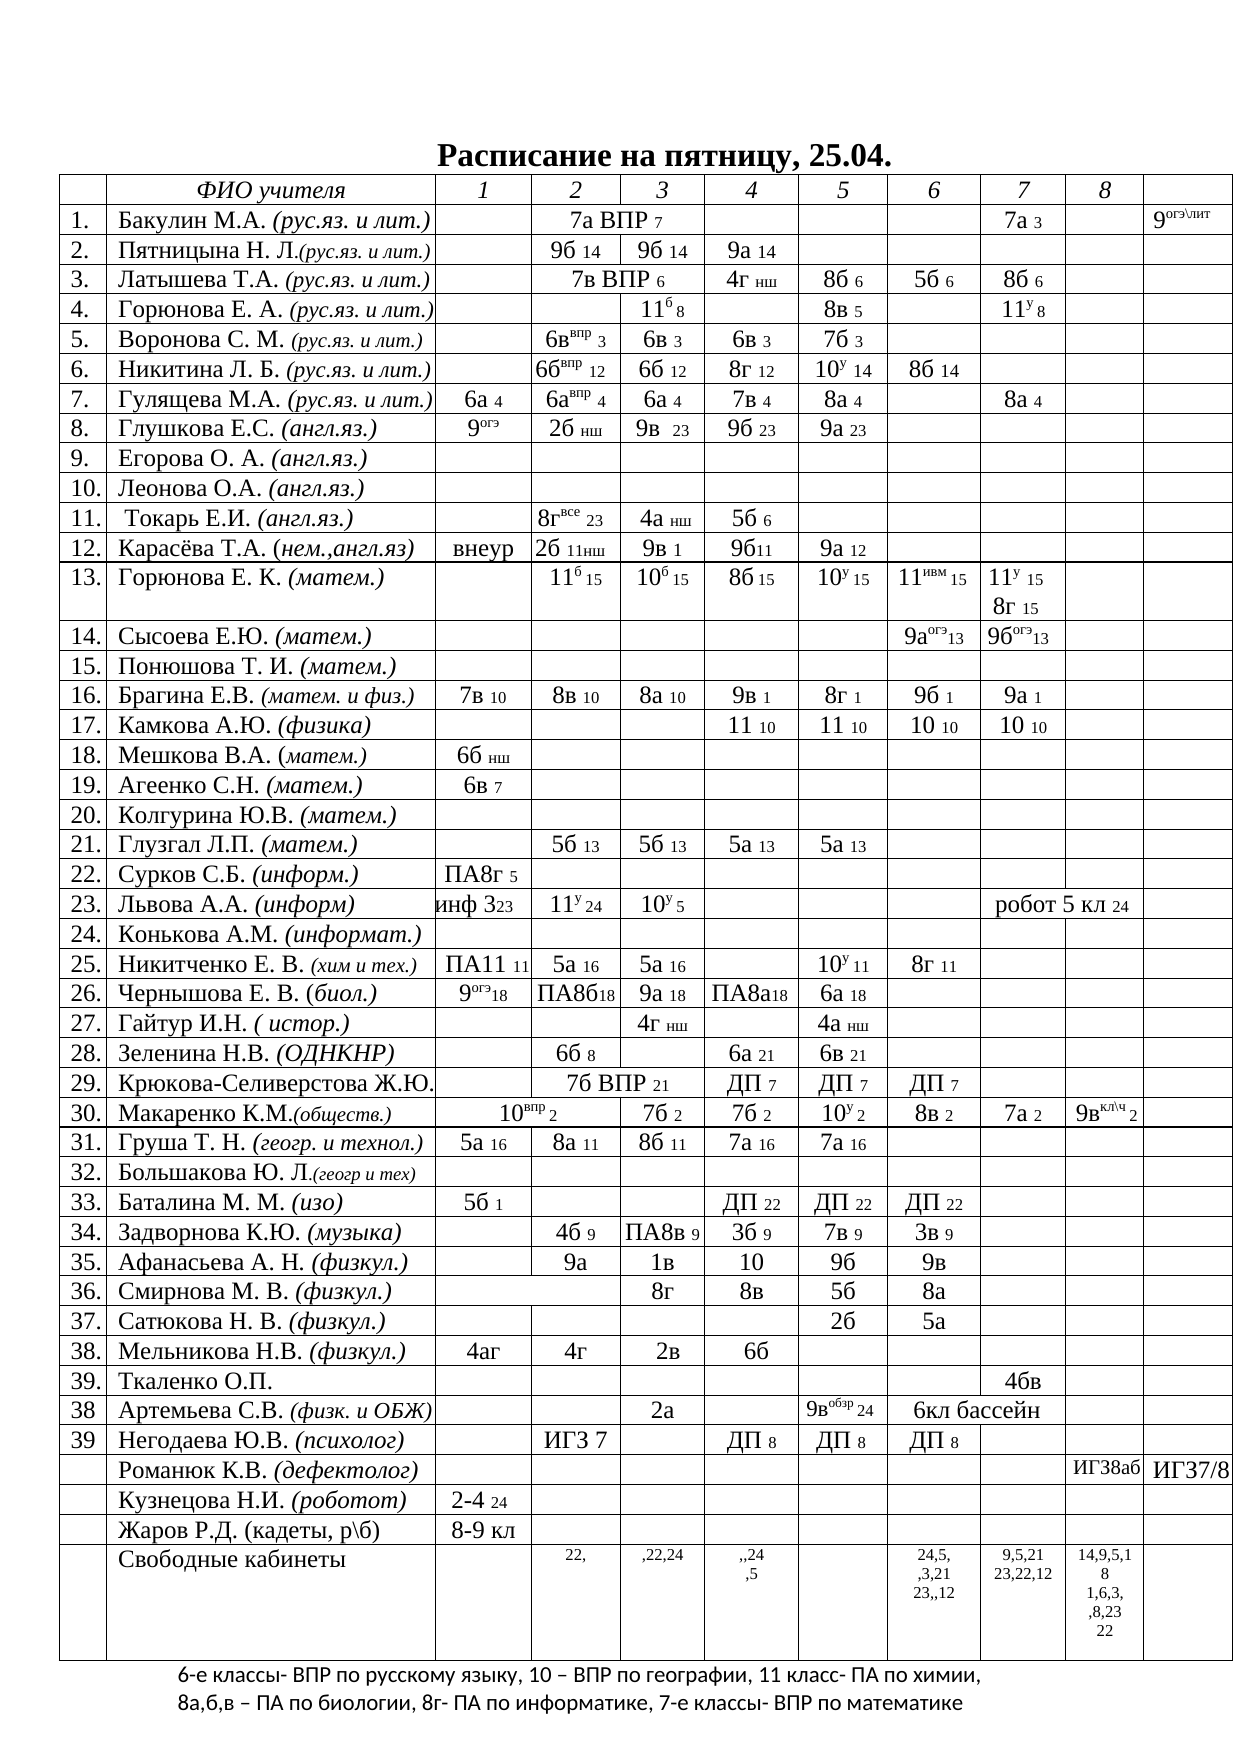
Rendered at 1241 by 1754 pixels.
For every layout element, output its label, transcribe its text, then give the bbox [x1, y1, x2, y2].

table_cell [981, 1425, 1065, 1454]
table_cell 6а 18 [799, 979, 887, 1007]
table_cell [1144, 1336, 1232, 1365]
table_cell [981, 651, 1065, 679]
table_cell ,,24 ,5 [705, 1545, 798, 1659]
table_cell [436, 800, 531, 828]
table_cell [1066, 681, 1143, 709]
table_cell Мешкова В.А. (матем.) [107, 740, 435, 769]
table_cell [1144, 710, 1232, 739]
table_cell [60, 1366, 106, 1394]
table_cell [888, 443, 980, 472]
table_cell 8а 4 [799, 384, 887, 412]
table_cell Сысоева Е.Ю. (матем.) [107, 621, 435, 650]
table_cell [1066, 859, 1143, 888]
table_cell 9б11 [705, 533, 798, 561]
table_cell 8а 4 [981, 384, 1065, 412]
table_cell [981, 1068, 1065, 1097]
table_cell [981, 235, 1065, 263]
table_cell [1144, 1276, 1232, 1305]
table_header 1 [436, 175, 531, 204]
table_cell [1144, 859, 1232, 888]
table_cell 1в [621, 1247, 704, 1275]
table_cell [1144, 1485, 1232, 1514]
table_cell Никитченко Е. В. (хим и тех.) [107, 949, 435, 977]
table_cell [436, 1366, 531, 1394]
table_cell [436, 1008, 531, 1037]
table_cell [1144, 503, 1232, 532]
table_cell 2а [621, 1396, 704, 1424]
table_cell 8б 11 [621, 1128, 704, 1156]
table_cell 11у 8 [981, 294, 1065, 323]
table_cell [60, 473, 106, 502]
table_cell 4а нш [799, 1008, 887, 1037]
table_cell [60, 265, 106, 293]
table_cell [1066, 919, 1143, 948]
table_cell [436, 1038, 531, 1067]
table_cell [1144, 1515, 1232, 1543]
table_cell 11 10 [705, 710, 798, 739]
table_cell [981, 859, 1065, 888]
table_cell [60, 503, 106, 532]
table_cell [705, 1306, 798, 1335]
table_cell ПА8б18 [532, 979, 620, 1007]
table_cell [532, 473, 620, 502]
table_cell 7в 10 [436, 681, 531, 709]
table_cell 2-4 24 [436, 1485, 531, 1514]
table_cell 8-9 кл [436, 1515, 531, 1543]
table_cell [621, 859, 704, 888]
table_cell [981, 473, 1065, 502]
table_cell [1066, 1276, 1143, 1305]
table_cell [436, 235, 531, 263]
table_cell 7б 3 [799, 324, 887, 353]
table_cell [60, 324, 106, 353]
table_cell Негодаева Ю.В. (психолог) [107, 1425, 435, 1454]
table_cell 7а 2 [981, 1098, 1065, 1126]
table_cell [621, 473, 704, 502]
table_cell [705, 1455, 798, 1484]
table_cell [1144, 354, 1232, 383]
table_cell 2б нш [532, 414, 620, 442]
table_cell Зеленина Н.В. (ОДНКНР) [107, 1038, 435, 1067]
table_cell 8б 6 [799, 265, 887, 293]
table_cell [60, 979, 106, 1007]
table_cell [705, 919, 798, 948]
table_cell 39 [60, 1425, 106, 1454]
table_cell [532, 1515, 620, 1543]
table_cell [799, 800, 887, 828]
table_cell [60, 770, 106, 799]
table_cell [705, 770, 798, 799]
table_cell [1144, 324, 1232, 353]
table_cell [60, 1545, 106, 1659]
table_cell 8а 11 [532, 1128, 620, 1156]
table_cell 4аг [436, 1336, 531, 1365]
table_cell [60, 1247, 106, 1275]
table_cell 9,5,21 23,22,12 [981, 1545, 1065, 1659]
table_cell Горюнова Е. К. (матем.) [107, 563, 435, 620]
table_cell [1144, 1098, 1232, 1126]
table_cell [60, 1098, 106, 1126]
table_cell [60, 800, 106, 828]
table_cell [1144, 1038, 1232, 1067]
table_cell [1144, 919, 1232, 948]
table_cell [799, 205, 887, 234]
table_cell [1066, 473, 1143, 502]
table_cell [1066, 830, 1143, 858]
table_cell 8гвсе 23 [532, 503, 620, 532]
table_cell 6в 7 [436, 770, 531, 799]
table_cell 6а 4 [436, 384, 531, 412]
table_cell 9б 14 [532, 235, 620, 263]
table_cell 6б 12 [621, 354, 704, 383]
table_cell [981, 770, 1065, 799]
table_cell 11у 24 [532, 889, 620, 918]
table_cell [888, 235, 980, 263]
table_cell 8а [888, 1276, 980, 1305]
table_cell Большакова Ю. Л.(геогр и тех) [107, 1157, 435, 1186]
table_cell [705, 1157, 798, 1186]
table_cell Баталина М. М. (изо) [107, 1187, 435, 1216]
table_cell 9а 14 [705, 235, 798, 263]
table_cell 9в [888, 1247, 980, 1275]
table_cell 6б 8 [532, 1038, 620, 1067]
table_cell [532, 651, 620, 679]
table_cell [888, 770, 980, 799]
table_cell [888, 205, 980, 234]
table_cell Бакулин М.А. (рус.яз. и лит.) [107, 205, 435, 234]
table_cell [1144, 621, 1232, 650]
table_cell [981, 1217, 1065, 1246]
table_cell [1066, 294, 1143, 323]
table_cell 5а 16 [436, 1128, 531, 1156]
table_cell [60, 414, 106, 442]
table_cell [981, 1306, 1065, 1335]
table_cell [1066, 1306, 1143, 1335]
table_cell [981, 443, 1065, 472]
table_cell 10 10 [888, 710, 980, 739]
table_cell [532, 710, 620, 739]
table_cell 11б 8 [621, 294, 704, 323]
table_cell Смирнова М. В. (физкул.) [107, 1276, 435, 1305]
table_cell 8г 1 [799, 681, 887, 709]
table_cell 5а 16 [621, 949, 704, 977]
table_cell [1144, 384, 1232, 412]
table_cell [532, 443, 620, 472]
table_cell [981, 1247, 1065, 1275]
table_cell 6а 21 [705, 1038, 798, 1067]
table_cell [532, 770, 620, 799]
table_cell [60, 1455, 106, 1484]
table_cell 9а 1 [981, 681, 1065, 709]
table_cell [1066, 1187, 1143, 1216]
table_cell 9в 23 [621, 414, 704, 442]
table_cell [981, 1455, 1065, 1484]
table_cell 7в 4 [705, 384, 798, 412]
table_cell [981, 919, 1065, 948]
table_cell ИГЗ 7 [532, 1425, 620, 1454]
table_cell [60, 1336, 106, 1365]
table_cell [532, 1187, 620, 1216]
table_cell 11 10 [799, 710, 887, 739]
table_cell 7в ВПР 6 [532, 265, 704, 293]
table_cell [1144, 443, 1232, 472]
table_cell Львова А.А. (информ) [107, 889, 435, 918]
table_cell 4б 9 [532, 1217, 620, 1246]
table_cell Гулящева М.А. (рус.яз. и лит.) [107, 384, 435, 412]
table_cell Воронова С. М. (рус.яз. и лит.) [107, 324, 435, 353]
table_cell [1066, 1336, 1143, 1365]
table_header 3 [621, 175, 704, 204]
table_header 8 [1066, 175, 1143, 204]
table_cell [888, 1366, 980, 1394]
table_cell [436, 830, 531, 858]
table_cell [888, 979, 980, 1007]
table_cell 10впр 2 [436, 1098, 620, 1126]
table_cell [1066, 235, 1143, 263]
table_cell [1066, 384, 1143, 412]
table_cell [60, 563, 106, 620]
table_cell 2б 11нш [532, 533, 620, 561]
table_cell 6а 4 [621, 384, 704, 412]
table_cell 8г 11 [888, 949, 980, 977]
table_cell [1144, 800, 1232, 828]
table_cell Понюшова Т. И. (матем.) [107, 651, 435, 679]
table_cell ,22,24 [621, 1545, 704, 1659]
table_cell [1144, 1425, 1232, 1454]
table_cell [1144, 830, 1232, 858]
table_cell [621, 770, 704, 799]
table_cell Токарь Е.И. (англ.яз.) [107, 503, 435, 532]
table_cell 10у 5 [621, 889, 704, 918]
table_cell Латышева Т.А. (рус.яз. и лит.) [107, 265, 435, 293]
table_cell [436, 563, 531, 620]
table_header ФИО учителя [107, 175, 435, 204]
table_cell [1144, 651, 1232, 679]
table_cell [1066, 1008, 1143, 1037]
table_cell [60, 354, 106, 383]
table_cell 6кл бассейн [888, 1396, 1065, 1424]
table_cell 9огэ\лит [1144, 205, 1232, 234]
table_cell [1144, 949, 1232, 977]
table_cell 38 [60, 1396, 106, 1424]
table_cell [436, 1396, 531, 1424]
table_cell [981, 503, 1065, 532]
table_cell [705, 800, 798, 828]
table_cell [888, 473, 980, 502]
table_cell [799, 919, 887, 948]
table_cell Егорова О. А. (англ.яз.) [107, 443, 435, 472]
table_cell ДП 22 [799, 1187, 887, 1216]
table_cell [532, 1396, 620, 1424]
table_cell [888, 1455, 980, 1484]
table_cell [1144, 681, 1232, 709]
table_cell [621, 651, 704, 679]
table_cell ИГЗ7/8 [1144, 1455, 1232, 1484]
table_cell [621, 443, 704, 472]
table_cell [1144, 563, 1232, 620]
table_cell Леонова О.А. (англ.яз.) [107, 473, 435, 502]
table_cell [981, 1038, 1065, 1067]
table_cell ПА8в 9 [621, 1217, 704, 1246]
table_cell [799, 740, 887, 769]
table_cell [1144, 1545, 1232, 1659]
table_cell [799, 443, 887, 472]
table_cell [705, 1366, 798, 1394]
table_cell 4г нш [705, 265, 798, 293]
table_cell [1066, 949, 1143, 977]
table_cell 8в 2 [888, 1098, 980, 1126]
table_cell [621, 1306, 704, 1335]
table_cell ДП 7 [799, 1068, 887, 1097]
table_cell [436, 621, 531, 650]
table_cell [532, 621, 620, 650]
table_cell Горюнова Е. А. (рус.яз. и лит.) [107, 294, 435, 323]
table_cell Задворнова К.Ю. (музыка) [107, 1217, 435, 1246]
table_cell [436, 205, 531, 234]
table_cell Артемьева С.В. (физк. и ОБЖ) [107, 1396, 435, 1424]
table_cell 4г [532, 1336, 620, 1365]
table_cell [705, 294, 798, 323]
table_cell [1144, 889, 1232, 918]
table_cell 6авпр 4 [532, 384, 620, 412]
table_cell [436, 1425, 531, 1454]
table_cell [981, 979, 1065, 1007]
table_cell Романюк К.В. (дефектолог) [107, 1455, 435, 1484]
table_cell [1144, 533, 1232, 561]
table_cell [532, 1366, 620, 1394]
table_cell [981, 830, 1065, 858]
table_cell [981, 1336, 1065, 1365]
table_cell [436, 1157, 531, 1186]
table_cell [621, 1366, 704, 1394]
table_cell [888, 1128, 980, 1156]
table_cell [1066, 1128, 1143, 1156]
table_cell 7б 2 [621, 1098, 704, 1126]
table_cell Жаров Р.Д. (кадеты, р\б) [107, 1515, 435, 1543]
table_cell [436, 1217, 531, 1246]
table_cell 7в 9 [799, 1217, 887, 1246]
table_cell [888, 651, 980, 679]
table_cell Пятницына Н. Л.(рус.яз. и лит.) [107, 235, 435, 263]
table_cell [436, 1068, 531, 1097]
table_cell [60, 1515, 106, 1543]
table_cell Груша Т. Н. (геогр. и технол.) [107, 1128, 435, 1156]
table_cell ДП 22 [888, 1187, 980, 1216]
table_cell [981, 1187, 1065, 1216]
table_cell [60, 919, 106, 948]
table_cell ДП 7 [705, 1068, 798, 1097]
table_cell 9огэ [436, 414, 531, 442]
table_cell [888, 1515, 980, 1543]
table_cell 5б 6 [888, 265, 980, 293]
table_cell 8б 6 [981, 265, 1065, 293]
table_cell [621, 800, 704, 828]
table_cell [1144, 740, 1232, 769]
table_cell Колгурина Ю.В. (матем.) [107, 800, 435, 828]
table_cell 6в 21 [799, 1038, 887, 1067]
table_cell [1066, 1068, 1143, 1097]
table_cell 7а 3 [981, 205, 1065, 234]
table_cell [1066, 324, 1143, 353]
table_cell 5а 13 [705, 830, 798, 858]
table_cell 10у 15 [799, 563, 887, 620]
table_cell [1066, 1366, 1143, 1394]
table_cell [621, 740, 704, 769]
table_cell 8в [705, 1276, 798, 1305]
table_cell [60, 1128, 106, 1156]
table_cell [436, 473, 531, 502]
table_cell [621, 1485, 704, 1514]
table_cell [799, 1157, 887, 1186]
table_cell [1144, 414, 1232, 442]
table_cell 6б [705, 1336, 798, 1365]
table_cell Сурков С.Б. (информ.) [107, 859, 435, 888]
table_cell [621, 1515, 704, 1543]
table_cell [799, 859, 887, 888]
table_header [60, 175, 106, 204]
table_cell ПА8г 5 [436, 859, 531, 888]
table_cell [705, 205, 798, 234]
table_cell [888, 414, 980, 442]
text 8а,б,в – ПА по биологии, 8г- ПА по информатике, 7-е классы- ВПР по математике [177, 1688, 1152, 1717]
table_cell [1066, 1247, 1143, 1275]
table_cell [705, 1396, 798, 1424]
table_cell 10 [705, 1247, 798, 1275]
table_cell [532, 919, 620, 948]
table_cell [621, 1187, 704, 1216]
table_cell [1066, 1515, 1143, 1543]
table_cell [888, 324, 980, 353]
table_cell [1066, 979, 1143, 1007]
table_cell [1066, 1485, 1143, 1514]
table_cell 5а 16 [532, 949, 620, 977]
table_cell 9вобзр 24 [799, 1396, 887, 1424]
table_cell 2б [799, 1306, 887, 1335]
table_cell [981, 354, 1065, 383]
table_cell 6ввпр 3 [532, 324, 620, 353]
table_cell [1144, 1247, 1232, 1275]
table_cell [799, 1545, 887, 1659]
table_cell [981, 949, 1065, 977]
table_cell [436, 294, 531, 323]
table_cell [60, 859, 106, 888]
table_header 5 [799, 175, 887, 204]
table_cell [436, 503, 531, 532]
table_header 6 [888, 175, 980, 204]
table_cell 5а [888, 1306, 980, 1335]
table_cell [981, 1128, 1065, 1156]
table_cell [621, 1038, 704, 1067]
table_cell [1144, 1187, 1232, 1216]
table_cell [981, 800, 1065, 828]
table_cell [621, 710, 704, 739]
table_cell 5б 13 [532, 830, 620, 858]
table_cell [888, 384, 980, 412]
table_cell [888, 294, 980, 323]
table_cell 2в [621, 1336, 704, 1365]
table_cell 9аогэ13 [888, 621, 980, 650]
table_cell [436, 1545, 531, 1659]
table_cell [888, 503, 980, 532]
table_cell [1144, 1008, 1232, 1037]
table_cell 10у 2 [799, 1098, 887, 1126]
table_cell [532, 859, 620, 888]
table_cell [60, 710, 106, 739]
table_cell [1144, 294, 1232, 323]
text 6-е классы- ВПР по русскому языку, 10 – ВПР по географии, 11 класс- ПА по химии, [177, 1661, 1152, 1688]
table_cell 8в 10 [532, 681, 620, 709]
table_cell 9в 1 [621, 533, 704, 561]
table_cell [532, 1157, 620, 1186]
table_cell [981, 533, 1065, 561]
table_cell [799, 503, 887, 532]
table_cell [981, 740, 1065, 769]
table_cell [981, 1485, 1065, 1514]
table_cell [532, 1455, 620, 1484]
table_cell [1144, 473, 1232, 502]
table_cell [888, 889, 980, 918]
table_cell 3б 9 [705, 1217, 798, 1246]
table_cell [60, 651, 106, 679]
table_cell [1144, 1157, 1232, 1186]
table_cell Агеенко С.Н. (матем.) [107, 770, 435, 799]
table_cell [705, 443, 798, 472]
table_cell [799, 651, 887, 679]
table_cell [60, 1276, 106, 1305]
table_header 7 [981, 175, 1065, 204]
table_cell 7б 2 [705, 1098, 798, 1126]
table_cell 10б 15 [621, 563, 704, 620]
table_cell 9а 18 [621, 979, 704, 1007]
table_cell [1066, 800, 1143, 828]
table_cell 3в 9 [888, 1217, 980, 1246]
table_cell [532, 1008, 620, 1037]
table_cell 5б 6 [705, 503, 798, 532]
table_cell [436, 354, 531, 383]
table_cell Конькова А.М. (информат.) [107, 919, 435, 948]
table_cell 6в 3 [705, 324, 798, 353]
table_cell [1066, 1157, 1143, 1186]
table_cell 9богэ13 [981, 621, 1065, 650]
table_cell [799, 473, 887, 502]
table_cell Карасёва Т.А. (нем.,англ.яз) [107, 533, 435, 561]
table_cell [436, 324, 531, 353]
table_cell [1144, 1217, 1232, 1246]
table_cell Брагина Е.В. (матем. и физ.) [107, 681, 435, 709]
table_cell [532, 800, 620, 828]
table_cell 5б [799, 1276, 887, 1305]
table_cell Глушкова Е.С. (англ.яз.) [107, 414, 435, 442]
table_cell [1066, 1038, 1143, 1067]
table_cell ИГЗ8аб [1066, 1455, 1143, 1484]
table_cell [799, 1336, 887, 1365]
table_cell [705, 1485, 798, 1514]
table_cell [799, 770, 887, 799]
table_cell [621, 1455, 704, 1484]
table_cell [1144, 1068, 1232, 1097]
table_cell [436, 1247, 531, 1275]
table_cell [60, 1038, 106, 1067]
table_cell 11у 15 8г 15 [981, 563, 1065, 620]
table_cell 9огэ18 [436, 979, 531, 1007]
table_cell [1066, 651, 1143, 679]
table_cell ДП 8 [799, 1425, 887, 1454]
table_cell [60, 830, 106, 858]
table_cell [1144, 770, 1232, 799]
table_cell 7а ВПР 7 [532, 205, 704, 234]
table_cell 6в 3 [621, 324, 704, 353]
table_cell Чернышова Е. В. (биол.) [107, 979, 435, 1007]
table_cell Глузгал Л.П. (матем.) [107, 830, 435, 858]
table_cell [621, 621, 704, 650]
table_cell [705, 740, 798, 769]
table_cell [1144, 1306, 1232, 1335]
table_cell [436, 1455, 531, 1484]
table_cell [981, 1515, 1065, 1543]
table_cell Крюкова-Селиверстова Ж.Ю. [107, 1068, 435, 1097]
table_cell [1144, 1128, 1232, 1156]
table_cell 5б 1 [436, 1187, 531, 1216]
table_cell [888, 859, 980, 888]
table_cell 11ивм 15 [888, 563, 980, 620]
table_cell 9б 1 [888, 681, 980, 709]
table_cell [1066, 740, 1143, 769]
table_cell 9вкл\ч 2 [1066, 1098, 1143, 1126]
table_cell 4бв [981, 1366, 1065, 1394]
table_header 2 [532, 175, 620, 204]
table_cell 6б нш [436, 740, 531, 769]
table_cell [705, 621, 798, 650]
table_cell [888, 800, 980, 828]
table_cell инф 323 [436, 889, 531, 918]
table_cell Сатюкова Н. В. (физкул.) [107, 1306, 435, 1335]
table_cell Кузнецова Н.И. (роботот) [107, 1485, 435, 1514]
table_cell [888, 1336, 980, 1365]
table_cell [799, 1366, 887, 1394]
table_cell Свободные кабинеты [107, 1545, 435, 1659]
table_cell [799, 235, 887, 263]
table_cell 7а 16 [799, 1128, 887, 1156]
table_cell ДП 8 [888, 1425, 980, 1454]
table_cell ДП 7 [888, 1068, 980, 1097]
table_cell [799, 1515, 887, 1543]
table_cell 10 10 [981, 710, 1065, 739]
table_cell Никитина Л. Б. (рус.яз. и лит.) [107, 354, 435, 383]
table_cell [532, 1485, 620, 1514]
table_cell [981, 1157, 1065, 1186]
table_cell [60, 443, 106, 472]
table_cell [60, 1217, 106, 1246]
table_cell 7а 16 [705, 1128, 798, 1156]
table_cell 24,5, ,3,21 23,,12 [888, 1545, 980, 1659]
table_cell [436, 443, 531, 472]
table_cell [888, 533, 980, 561]
table_cell [532, 740, 620, 769]
table_cell [1066, 533, 1143, 561]
table_cell [1144, 1396, 1232, 1424]
table_cell [888, 1038, 980, 1067]
table_cell [705, 1008, 798, 1037]
table_cell [60, 681, 106, 709]
table_cell [1066, 710, 1143, 739]
table_cell 10у 14 [799, 354, 887, 383]
table_cell Афанасьева А. Н. (физкул.) [107, 1247, 435, 1275]
table_cell 9в 1 [705, 681, 798, 709]
table_cell [981, 324, 1065, 353]
table_cell [799, 1455, 887, 1484]
table_header [1144, 175, 1232, 204]
table_cell 22, [532, 1545, 620, 1659]
table_cell 8б 14 [888, 354, 980, 383]
table_cell [888, 1157, 980, 1186]
table_cell 8г [621, 1276, 704, 1305]
table_cell [60, 1187, 106, 1216]
table_cell [888, 830, 980, 858]
table_cell внеур [436, 533, 531, 561]
table_cell [1066, 770, 1143, 799]
table_cell [60, 889, 106, 918]
table_cell [705, 651, 798, 679]
table_cell [60, 384, 106, 412]
table_cell 8а 10 [621, 681, 704, 709]
table_cell [1066, 1396, 1143, 1424]
table_cell [1066, 563, 1143, 620]
table_cell [888, 919, 980, 948]
table_cell [60, 740, 106, 769]
table_cell [1066, 503, 1143, 532]
table_cell 9а [532, 1247, 620, 1275]
table_cell [888, 1008, 980, 1037]
table_cell [799, 621, 887, 650]
table_cell 8в 5 [799, 294, 887, 323]
table_cell [621, 919, 704, 948]
table_cell [436, 265, 531, 293]
table_cell 5б 13 [621, 830, 704, 858]
table_cell [1144, 1366, 1232, 1394]
table_cell 8б 15 [705, 563, 798, 620]
table_cell [705, 889, 798, 918]
table_cell [705, 949, 798, 977]
table_cell [621, 1157, 704, 1186]
table_cell [799, 1485, 887, 1514]
table_cell [60, 1068, 106, 1097]
table_cell [799, 889, 887, 918]
table_cell [1066, 1425, 1143, 1454]
table_cell [60, 1008, 106, 1037]
table_cell Гайтур И.Н. ( истор.) [107, 1008, 435, 1037]
table_cell 9а 23 [799, 414, 887, 442]
table_cell [436, 1306, 531, 1335]
table_cell 9б 23 [705, 414, 798, 442]
table_cell [60, 205, 106, 234]
table_cell Ткаленко О.П. [107, 1366, 435, 1394]
table_cell [705, 1515, 798, 1543]
table_cell 5а 13 [799, 830, 887, 858]
table_cell [60, 949, 106, 977]
table_cell [1144, 979, 1232, 1007]
table_cell [60, 235, 106, 263]
table_cell Камкова А.Ю. (физика) [107, 710, 435, 739]
table_cell [1066, 1217, 1143, 1246]
table_cell [981, 1008, 1065, 1037]
table_cell [621, 1425, 704, 1454]
table_cell 10у 11 [799, 949, 887, 977]
table_cell [705, 473, 798, 502]
table_cell [60, 1485, 106, 1514]
table_cell 9б 14 [621, 235, 704, 263]
table_cell [981, 414, 1065, 442]
table_header 4 [705, 175, 798, 204]
table_cell [1144, 265, 1232, 293]
table_cell [60, 621, 106, 650]
table_cell 7б ВПР 21 [532, 1068, 704, 1097]
table_cell [1066, 354, 1143, 383]
table_cell 4г нш [621, 1008, 704, 1037]
text Расписание на пятницу, 25.04. [177, 136, 1152, 174]
table_cell 9б [799, 1247, 887, 1275]
table_cell [436, 919, 531, 948]
table_cell [1066, 205, 1143, 234]
table_cell ПА8а18 [705, 979, 798, 1007]
table_cell [1066, 443, 1143, 472]
table_cell 11б 15 [532, 563, 620, 620]
table_cell 9а 12 [799, 533, 887, 561]
table_cell [1144, 235, 1232, 263]
table_cell [60, 533, 106, 561]
table_cell ПА11 11 [436, 949, 531, 977]
table_cell [60, 1157, 106, 1186]
table_cell 14,9,5,18 1,6,3, ,8,23 22 [1066, 1545, 1143, 1659]
table_cell [532, 294, 620, 323]
table_cell [436, 710, 531, 739]
table_cell [981, 1276, 1065, 1305]
table_cell [436, 1276, 620, 1305]
table_cell [1066, 414, 1143, 442]
table_cell ДП 8 [705, 1425, 798, 1454]
table_cell Макаренко К.М.(обществ.) [107, 1098, 435, 1126]
table_cell [1066, 621, 1143, 650]
table_cell 8г 12 [705, 354, 798, 383]
table_cell 6бвпр 12 [532, 354, 620, 383]
table_cell 4а нш [621, 503, 704, 532]
table_cell [705, 859, 798, 888]
table_cell [436, 651, 531, 679]
table_cell [60, 1306, 106, 1335]
table_cell [888, 740, 980, 769]
table_cell [532, 1306, 620, 1335]
table_cell [1066, 265, 1143, 293]
table_cell [888, 1485, 980, 1514]
table_cell Мельникова Н.В. (физкул.) [107, 1336, 435, 1365]
table_cell робот 5 кл 24 [981, 889, 1143, 918]
table_cell ДП 22 [705, 1187, 798, 1216]
table_cell [60, 294, 106, 323]
